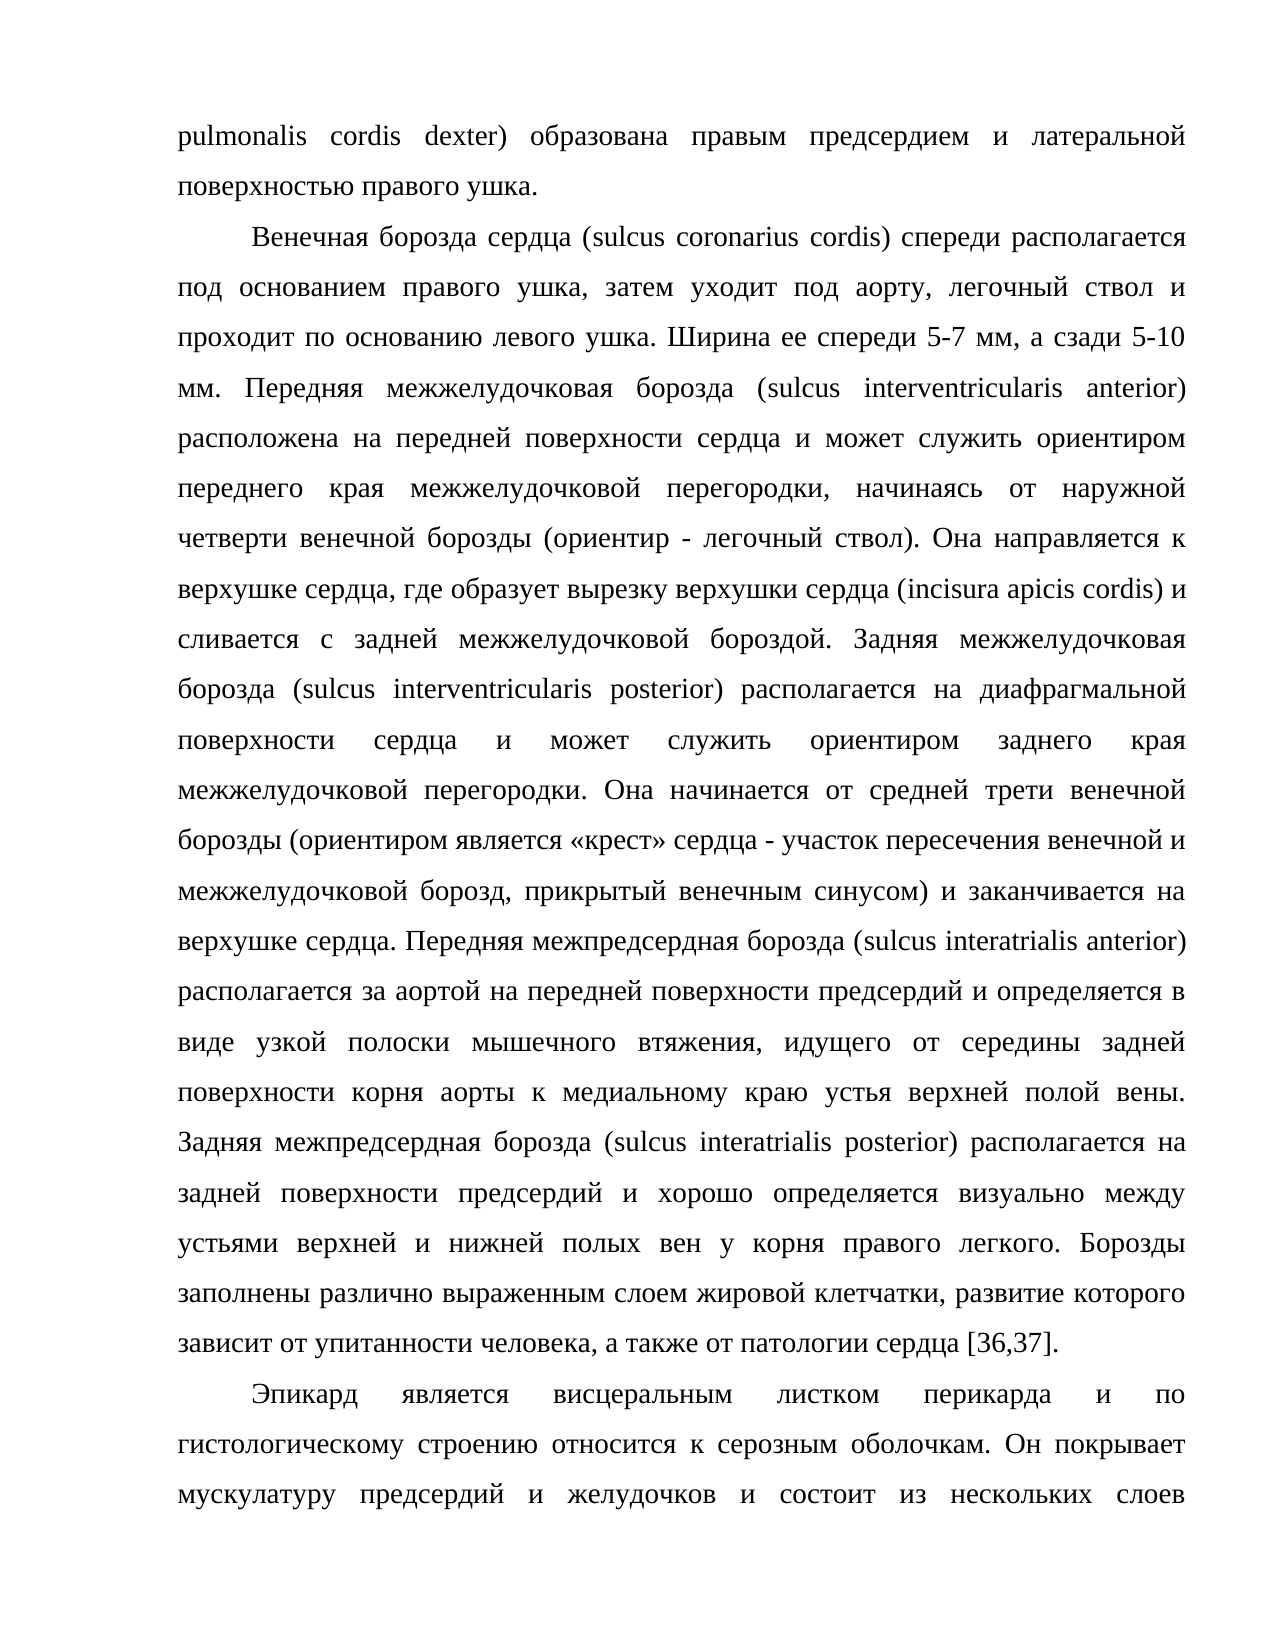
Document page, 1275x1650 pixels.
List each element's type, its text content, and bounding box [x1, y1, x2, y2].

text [177, 118, 1186, 202]
text Венечная борозда сердца (sulcus coronarius cordis) спереди располагается под основанием правого ушка, затем уходит под аорту, легочный ствол и проходит по основанию левого ушка. Ширина ее спереди 5-7 мм, а сзади 5-10 мм. Передняя межжелудочковая борозда (sulcus interventricularis anterior) расположена на передней поверхности сердца и может служить ориентиром переднего края межжелудочковой перегородки, начинаясь от наружной четверти венечной борозды (ориентир - легочный ствол). Она направляется к верхушке сердца, где образует вырезку верхушки сердца (incisura apicis cordis) и сливается с задней межжелудочковой бороздой. Задняя межжелудочковая борозда (sulcus interventricularis posterior) располагается на диафрагмальной поверхности сердца и может служить ориентиром заднего края межжелудочковой перегородки. Она начинается от средней трети венечной борозды (ориентиром является «крест» сердца - участок пересечения венечной и межжелудочковой борозд, прикрытый венечным синусом) и заканчивается на верхушке сердца. Передняя межпредсердная борозда (sulcus interatrialis anterior) располагается за аортой на передней поверхности предсердий и определяется в виде узкой полоски мышечного втяжения, идущего от середины задней поверхности корня аорты к медиальному краю устья верхней полой вены. Задняя межпредсердная борозда (sulcus interatrialis posterior) располагается на задней поверхности предсердий и хорошо определяется визуально между устьями верхней и нижней полых вен у корня правого легкого. Борозды заполнены различно выраженным слоем жировой клетчатки, развитие которого зависит от упитанности человека, а также от патологии сердца [36,37]. [177, 219, 1186, 1359]
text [177, 1376, 1186, 1510]
